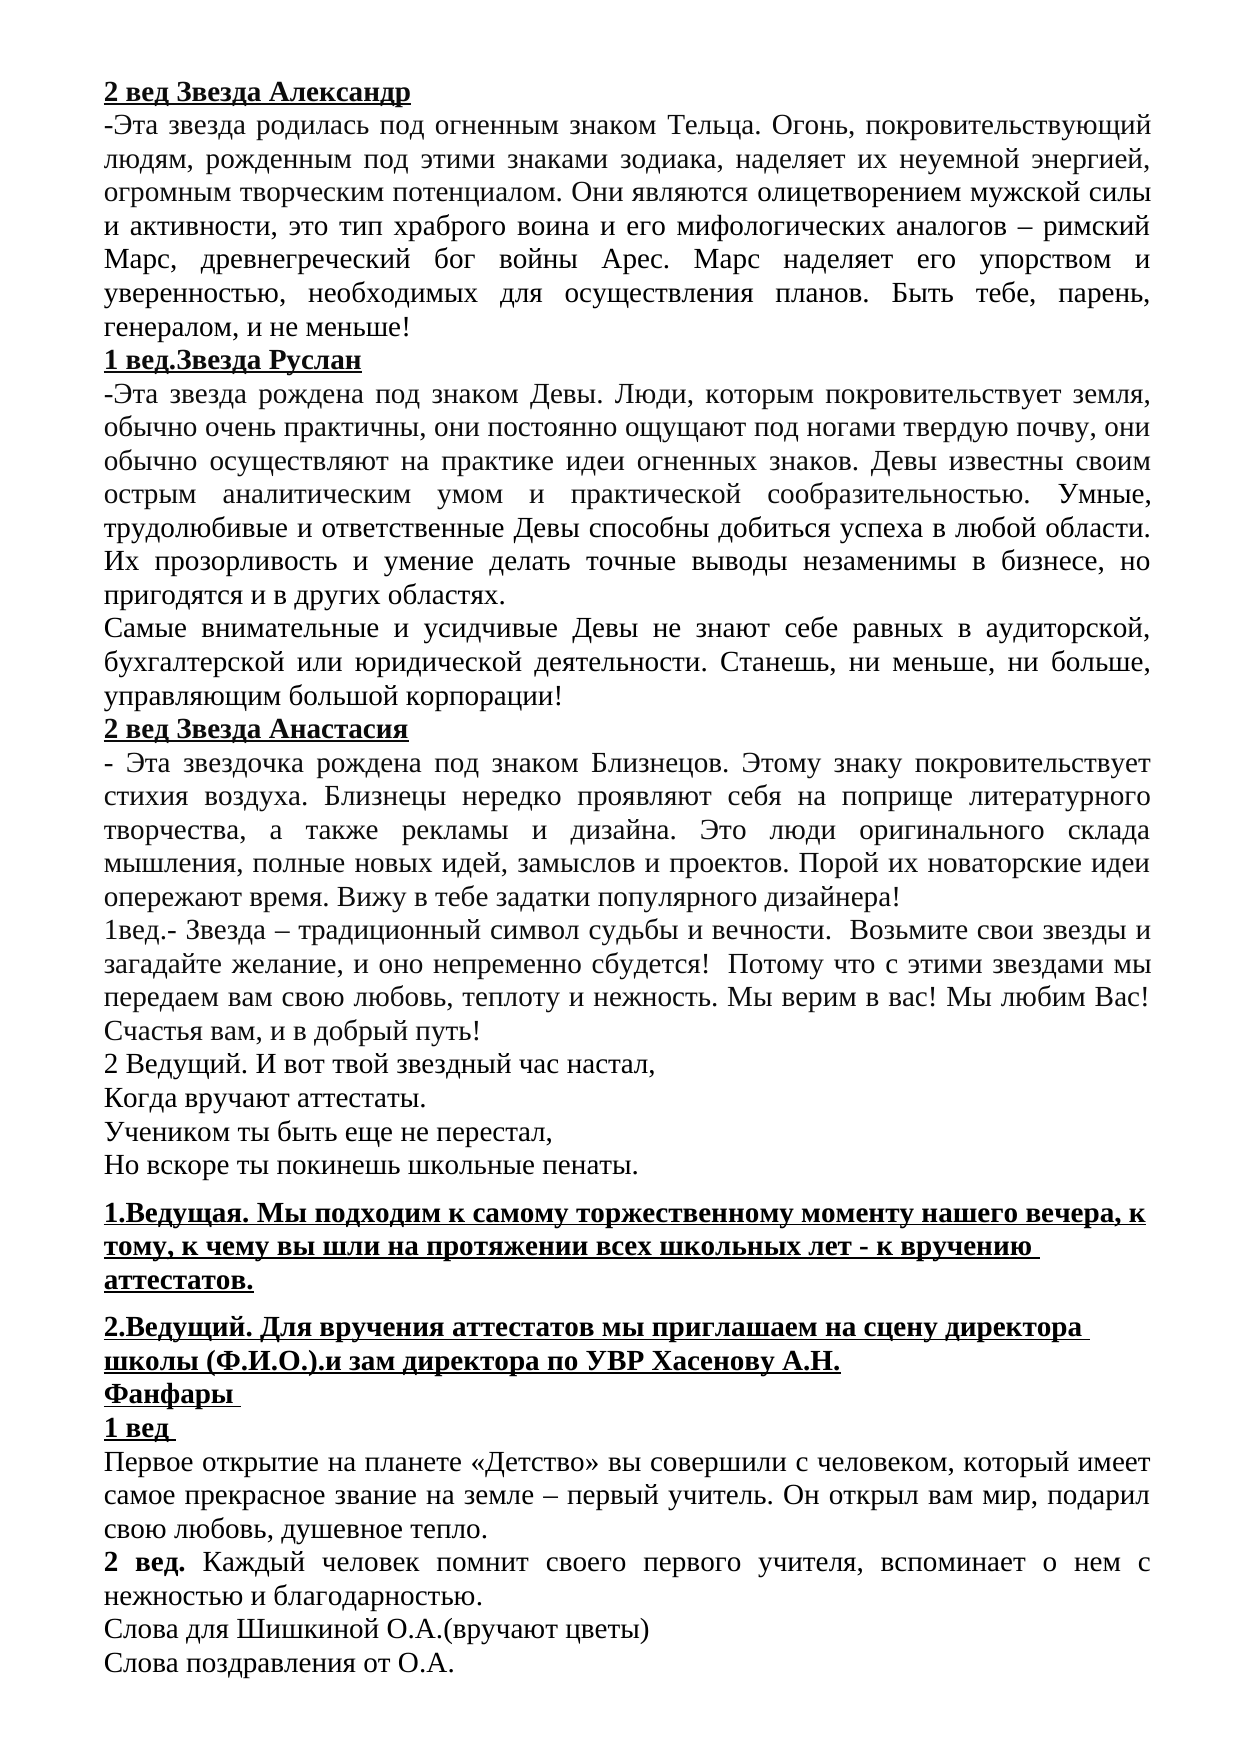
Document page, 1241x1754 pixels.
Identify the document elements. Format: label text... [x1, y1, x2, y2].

text 2 вед Звезда Анастасия [103, 711, 1152, 745]
text Самые внимательные и усидчивые Девы не знают себе равных в аудиторской, бухгалтерской или юридической деятельности. Станешь, ни меньше, ни больше, управляющим большой корпорации! [103, 611, 1152, 711]
text 1 вед.Звезда Руслан [103, 342, 1152, 376]
text -Эта звезда родилась под огненным знаком Тельца. Огонь, покровительствующий людям, рожденным под этими знаками зодиака, наделяет их неуемной энергией, огромным творческим потенциалом. Они являются олицетворением мужской силы и активности, это тип храброго воина и его мифологических аналогов – римский Марс, древнегреческий бог войны Арес. Марс наделяет его упорством и уверенностью, необходимых для осуществления планов. Быть тебе, парень, генералом, и не меньше! [103, 107, 1152, 342]
text Слова поздравления от О.А. [103, 1645, 1152, 1678]
text Фанфары [103, 1377, 1152, 1410]
text 2 вед. Каждый человек помнит своего первого учителя, вспоминает о нем с нежностью и благодарностью. [103, 1544, 1152, 1611]
text 1 вед [103, 1410, 1152, 1444]
text 2 Ведущий. И вот твой звездный час настал, Когда вручают аттестаты. Учеником ты быть еще не перестал, Но вскоре ты покинешь школьные пенаты. [103, 1047, 1152, 1181]
text 1вед.- Звезда – традиционный символ судьбы и вечности. Возьмите свои звезды и загадайте желание, и оно непременно сбудется! Потому что с этими звездами мы передаем вам свою любовь, теплоту и нежность. Мы верим в вас! Мы любим Вас! Счастья вам, и в добрый путь! [103, 912, 1152, 1047]
text -Эта звезда рождена под знаком Девы. Люди, которым покровительствует земля, обычно очень практичны, они постоянно ощущают под ногами твердую почву, они обычно осуществляют на практике идеи огненных знаков. Девы известны своим острым аналитическим умом и практической сообразительностью. Умные, трудолюбивые и ответственные Девы способны добиться успеха в любой области. Их прозорливость и умение делать точные выводы незаменимы в бизнесе, но пригодятся и в других областях. [103, 376, 1152, 611]
text 2 вед Звезда Александр [103, 74, 1152, 107]
text 1.Ведущая. Мы подходим к самому торжественному моменту нашего вечера, к тому, к чему вы шли на протяжении всех школьных лет - к вручению аттестатов. [103, 1195, 1152, 1295]
text Слова для Шишкиной О.А.(вручают цветы) [103, 1611, 1152, 1645]
text 2.Ведущий. Для вручения аттестатов мы приглашаем на сцену директора школы (Ф.И.О.).и зам директора по УВР Хасенову А.Н. [103, 1309, 1152, 1377]
text - Эта звездочка рождена под знаком Близнецов. Этому знаку покровительствует стихия воздуха. Близнецы нередко проявляют себя на поприще литературного творчества, а также рекламы и дизайна. Это люди оригинального склада мышления, полные новых идей, замыслов и проектов. Порой их новаторские идеи опережают время. Вижу в тебе задатки популярного дизайнера! [103, 745, 1152, 912]
text Первое открытие на планете «Детство» вы совершили с человеком, который имеет самое прекрасное звание на земле – первый учитель. Он открыл вам мир, подарил свою любовь, душевное тепло. [103, 1444, 1152, 1544]
